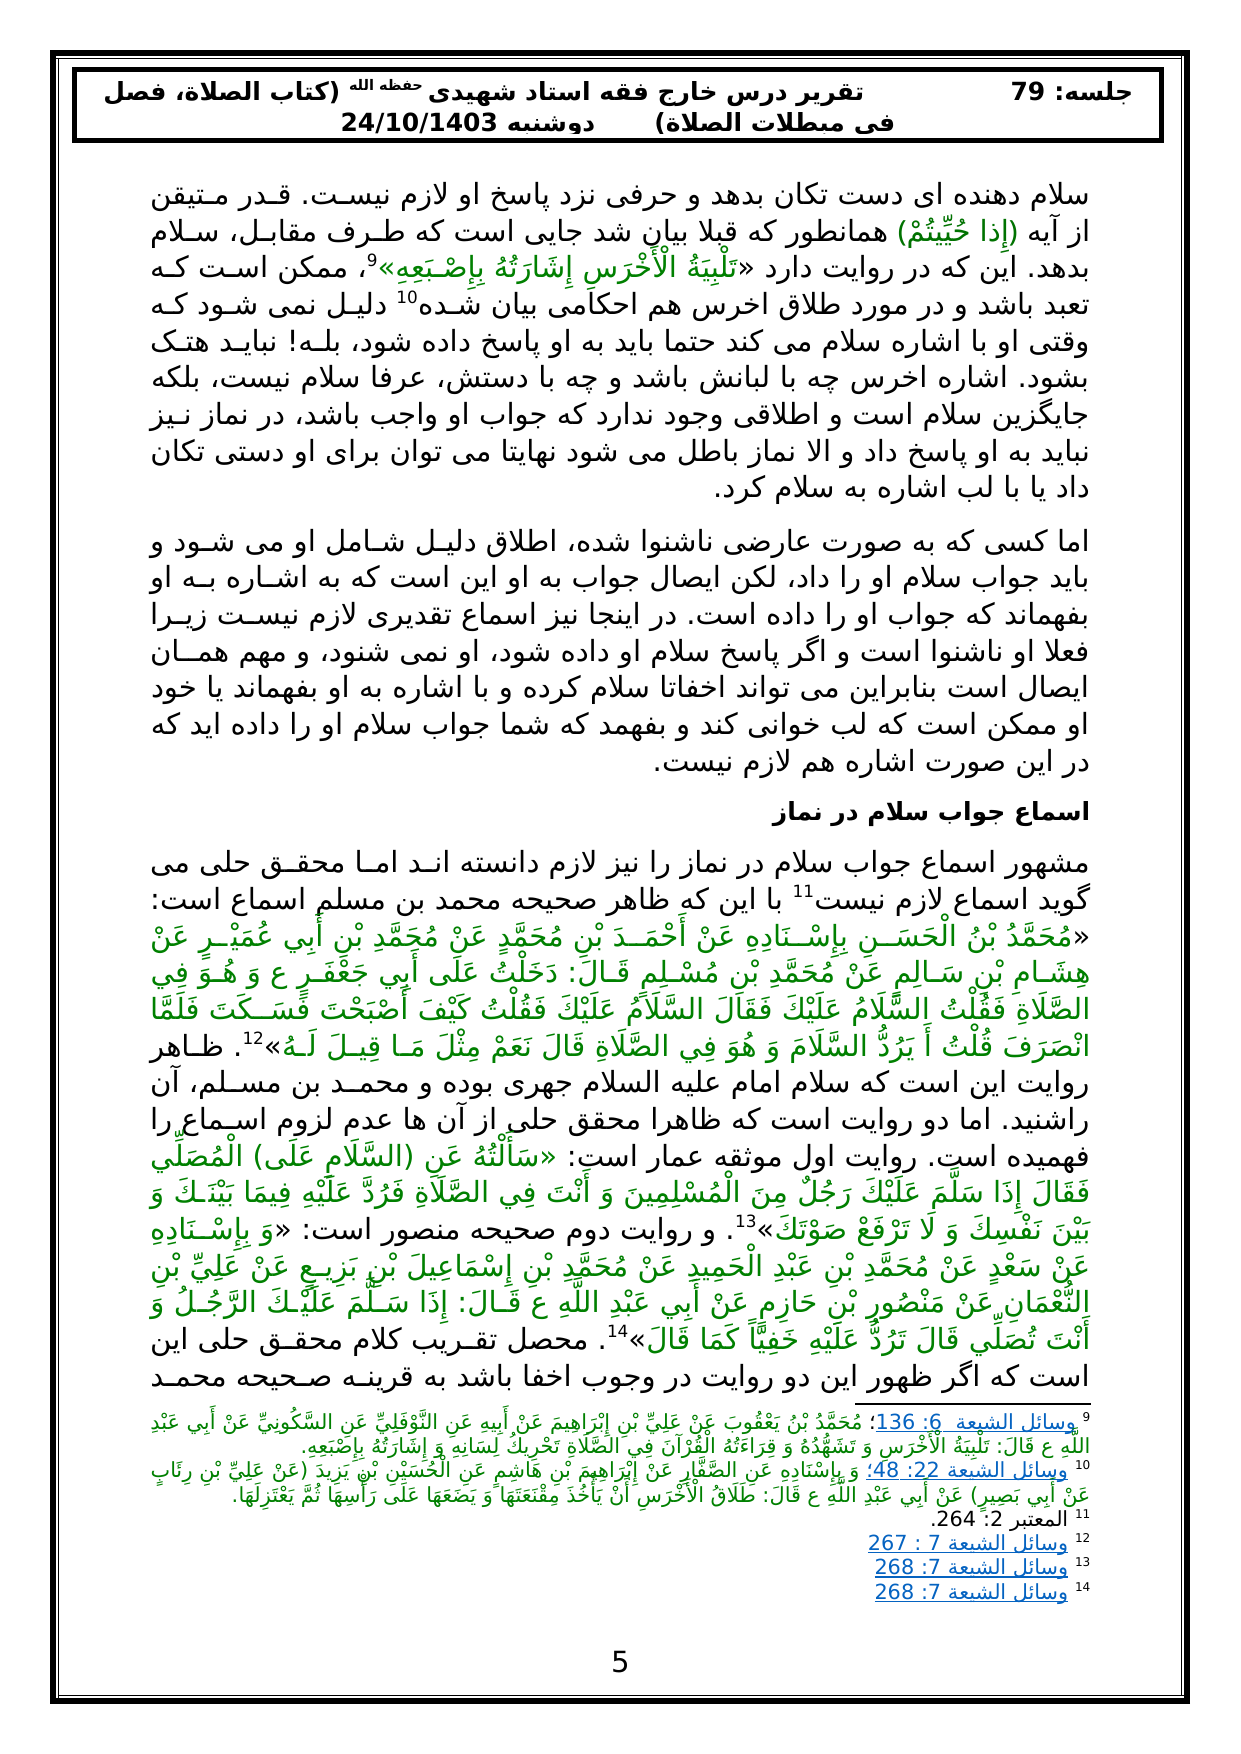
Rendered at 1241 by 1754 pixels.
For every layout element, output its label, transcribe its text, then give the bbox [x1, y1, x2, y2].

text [150, 846, 1090, 1393]
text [150, 177, 1090, 505]
subtitle اسماع جواب سلام در نماز [150, 797, 1090, 827]
text اما کسی که به صورت عارضی ناشنوا شده، اطلاق دلیل شامل او می شود و باید جواب سلام او را داد، لکن ایصال جواب به او این است که به اشاره به او بفهماند که جواب او را داده است. در اینجا نیز اسماع تقدیری لازم نیست زیرا فعلا او ناشنوا است و اگر پاسخ سلام او داده شود، او نمی شنود، و مهم همان ایصال است بنابراین می تواند اخفاتا سلام کرده و با اشاره به او بفهماند یا خود او ممکن است که لب خوانی کند و بفهمد که شما جواب سلام او را داده اید که در این صورت اشاره هم لازم نیست. [150, 524, 1090, 778]
